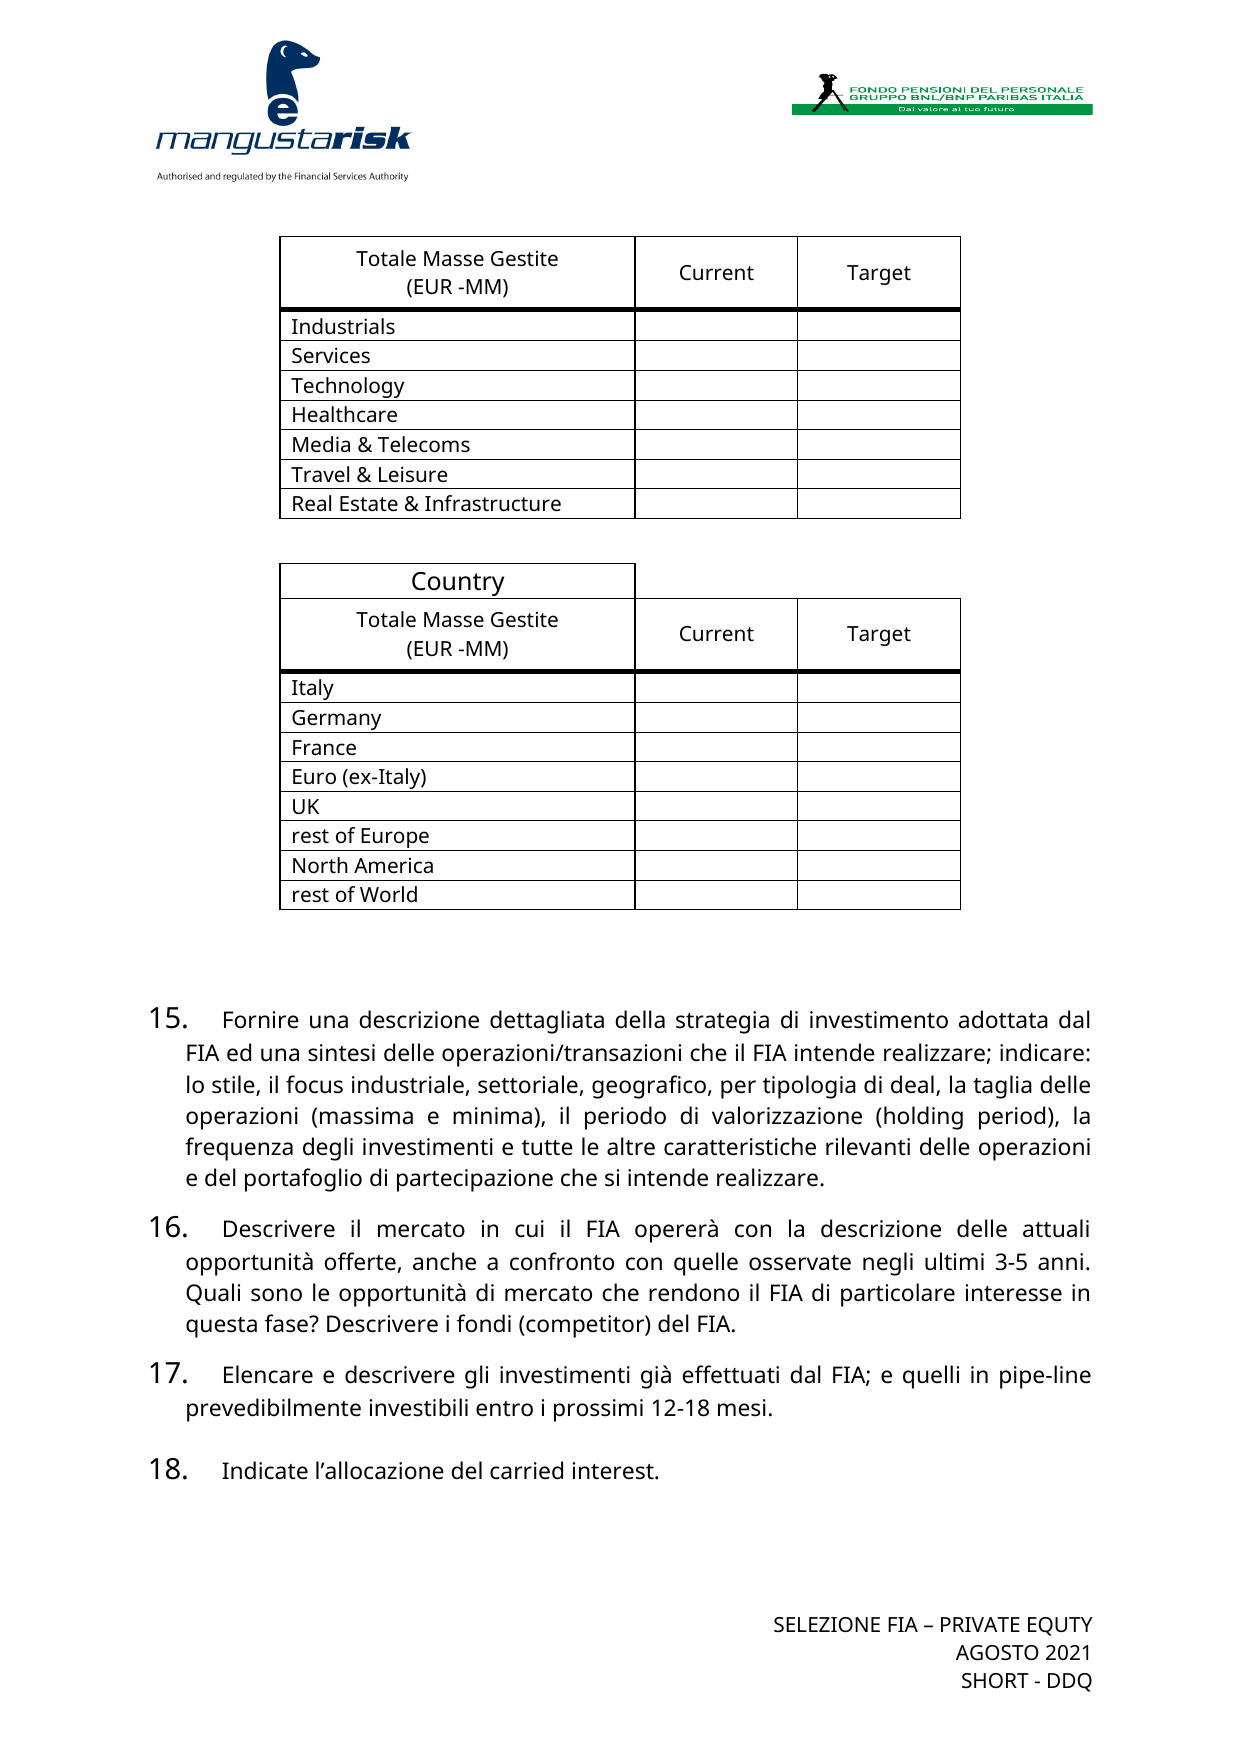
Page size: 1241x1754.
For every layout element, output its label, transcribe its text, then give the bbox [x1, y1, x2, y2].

table_cell [636, 489, 797, 518]
table_cell [636, 733, 797, 761]
table_cell [798, 312, 960, 340]
table_cell [798, 401, 960, 429]
table_cell [636, 341, 797, 370]
table_cell rest of Europe [281, 821, 634, 850]
table_cell Healthcare [281, 401, 634, 429]
table_cell [636, 821, 797, 850]
table_cell [636, 674, 797, 702]
table_cell rest of World [281, 881, 634, 909]
table_cell Totale Masse Gestite (EUR -MM) [281, 599, 634, 669]
table_cell [798, 733, 960, 761]
table_cell [636, 703, 797, 732]
table_cell [798, 674, 960, 702]
table_cell UK [281, 792, 634, 820]
table_cell [798, 792, 960, 820]
table_cell Euro (ex-Italy) [281, 762, 634, 791]
table_cell [636, 401, 797, 429]
list Elencare e descrivere gli investimenti già effettuati dal FIA; e quelli in pipe-line prevedibilmente investibili entro i prossimi 12-18 mesi. [148, 1352, 1092, 1423]
list Indicate l’allocazione del carried interest. [148, 1448, 1092, 1488]
table_cell Industrials [281, 312, 634, 340]
table_cell [798, 762, 960, 791]
picture [105, 0, 462, 228]
table_cell [798, 371, 960, 399]
table_cell Totale Masse Gestite (EUR -MM) [281, 237, 634, 307]
table_cell [636, 881, 797, 909]
table_cell France [281, 733, 634, 761]
table_cell Current [636, 599, 797, 669]
table_cell [798, 460, 960, 488]
list Descrivere il mercato in cui il FIA opererà con la descrizione delle attuali opportunità offerte, anche a confronto con quelle osservate negli ultimi 3-5 anni. Quali sono le opportunità di mercato che rendono il FIA di particolare interesse in questa fase? Descrivere i fondi (competitor) del FIA. [148, 1206, 1092, 1339]
table_cell [798, 881, 960, 909]
table_cell [798, 430, 960, 459]
table_cell [798, 341, 960, 370]
table_cell Technology [281, 371, 634, 399]
table_cell [636, 312, 797, 340]
table_cell Current [636, 237, 797, 307]
table_cell [636, 792, 797, 820]
table_cell [636, 851, 797, 879]
table_cell Germany [281, 703, 634, 732]
table_header Country [281, 564, 634, 598]
table_cell [798, 703, 960, 732]
table_cell Media & Telecoms [281, 430, 634, 459]
table_cell [636, 371, 797, 399]
table_cell [636, 762, 797, 791]
table_cell [636, 430, 797, 459]
table_cell Real Estate & Infrastructure [281, 489, 634, 518]
table_cell Target [798, 237, 960, 307]
table_cell Travel & Leisure [281, 460, 634, 488]
table_cell [798, 489, 960, 518]
table_cell [798, 821, 960, 850]
list Fornire una descrizione dettagliata della strategia di investimento adottata dal FIA ed una sintesi delle operazioni/transazioni che il FIA intende realizzare; indicare: lo stile, il focus industriale, settoriale, geografico, per tipologia di deal, la taglia delle operazioni (massima e minima), il periodo di valorizzazione (holding period), la frequenza degli investimenti e tutte le altre caratteristiche rilevanti delle operazioni e del portafoglio di partecipazione che si intende realizzare. [148, 998, 1092, 1193]
table_cell Target [798, 599, 960, 669]
table_cell North America [281, 851, 634, 879]
table_cell [636, 460, 797, 488]
table_cell Italy [281, 674, 634, 702]
table_cell [798, 851, 960, 879]
table_cell Services [281, 341, 634, 370]
